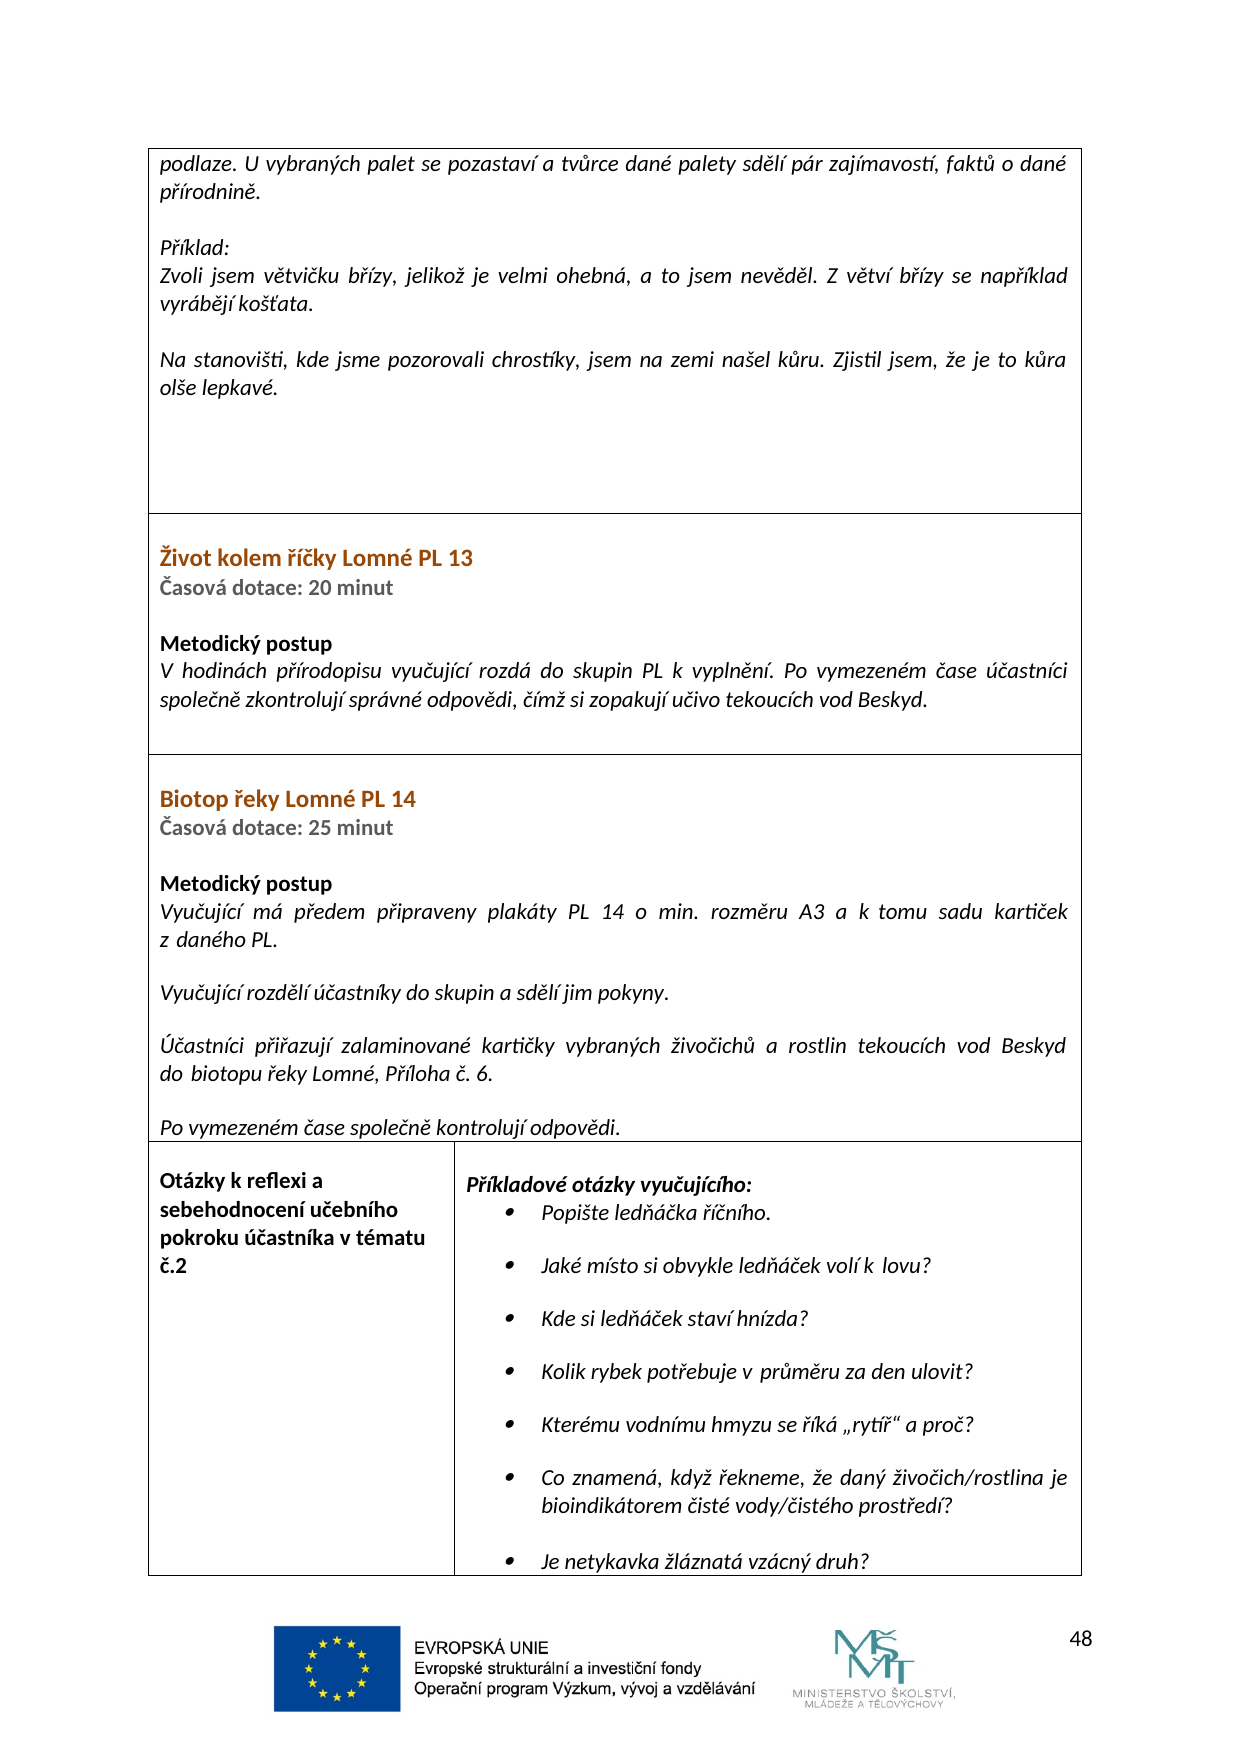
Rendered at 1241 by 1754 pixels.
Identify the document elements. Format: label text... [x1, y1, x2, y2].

table_cell Biotop řeky Lomné PL 14 Časová dotace: 25 minut Metodický postup Vyučující má předem připraveny plakáty PL 14 o min. rozměru A3 a k tomu sadu kartiček z daného PL. Vyučující rozdělí účastníky do skupin a sdělí jim pokyny. Účastníci přiřazují zalaminované kartičky vybraných živočichů a rostlin tekoucích vod Beskyd do biotopu řeky Lomné, Příloha č. 6. Po vymezeném čase společně kontrolují odpovědi. [149, 755, 1081, 1141]
table_cell Otázky k reflexi a sebehodnocení učebního pokroku účastníka v tématu č.2 [149, 1142, 454, 1575]
table_cell Život kolem říčky Lomné PL 13 Časová dotace: 20 minut Metodický postup V hodinách přírodopisu vyučující rozdá do skupin PL k vyplnění. Po vymezeném čase účastníci společně zkontrolují správné odpovědi, čímž si zopakují učivo tekoucích vod Beskyd. [149, 514, 1081, 754]
picture [231, 1583, 997, 1754]
